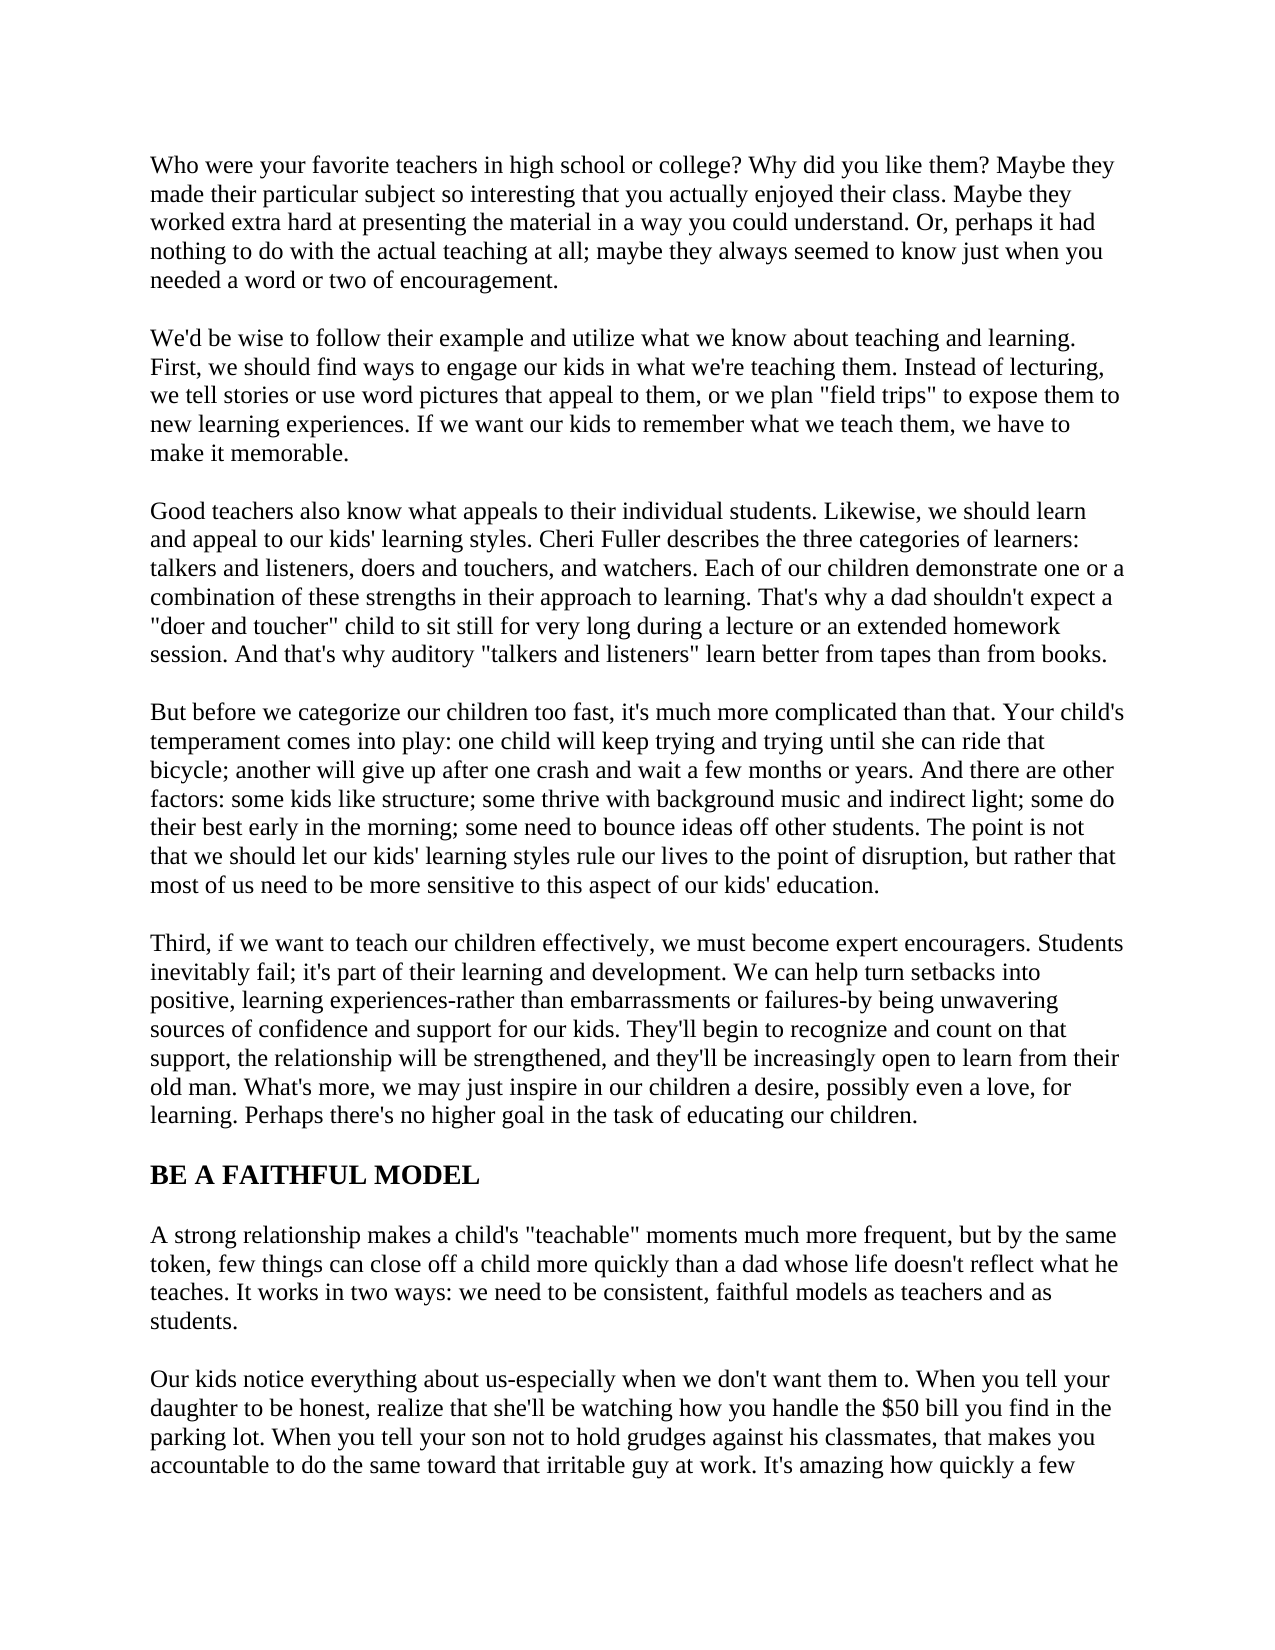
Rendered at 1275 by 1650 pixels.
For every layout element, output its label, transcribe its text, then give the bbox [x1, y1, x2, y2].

text Who were your favorite teachers in high school or college? Why did you like them? Maybe they made their particular subject so interesting that you actually enjoyed their class. Maybe they worked extra hard at presenting the material in a way you could understand. Or, perhaps it had nothing to do with the actual teaching at all; maybe they always seemed to know just when you needed a word or two of encouragement. [150, 150, 1125, 294]
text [150, 1364, 1125, 1479]
text Good teachers also know what appeals to their individual students. Likewise, we should learn and appeal to our kids' learning styles. Cheri Fuller describes the three categories of learners: talkers and listeners, doers and touchers, and watchers. Each of our children demonstrate one or a combination of these strengths in their approach to learning. That's why a dad shouldn't expect a "doer and toucher" child to sit still for very long during a lecture or an extended homework session. And that's why auditory "talkers and listeners" learn better from tapes than from books. [150, 496, 1125, 668]
text We'd be wise to follow their example and utilize what we know about teaching and learning. First, we should find ways to engage our kids in what we're teaching them. Instead of lecturing, we tell stories or use word pictures that appeal to them, or we plan "field trips" to expose them to new learning experiences. If we want our kids to remember what we teach them, we have to make it memorable. [150, 323, 1125, 467]
text BE A FAITHFUL MODEL [150, 1158, 1125, 1191]
text A strong relationship makes a child's "teachable" moments much more frequent, but by the same token, few things can close off a child more quickly than a dad whose life doesn't reflect what he teaches. It works in two ways: we need to be consistent, faithful models as teachers and as students. [150, 1220, 1125, 1335]
text Third, if we want to teach our children effectively, we must become expert encouragers. Students inevitably fail; it's part of their learning and development. We can help turn setbacks into positive, learning experiences-rather than embarrassments or failures-by being unwavering sources of confidence and support for our kids. They'll begin to recognize and count on that support, the relationship will be strengthened, and they'll be increasingly open to learn from their old man. What's more, we may just inspire in our children a desire, possibly even a love, for learning. Perhaps there's no higher goal in the task of educating our children. [150, 928, 1125, 1129]
text But before we categorize our children too fast, it's much more complicated than that. Your child's temperament comes into play: one child will keep trying and trying until she can ride that bicycle; another will give up after one crash and wait a few months or years. And there are other factors: some kids like structure; some thrive with background music and indirect light; some do their best early in the morning; some need to bounce ideas off other students. The point is not that we should let our kids' learning styles rule our lives to the point of disruption, but rather that most of us need to be more sensitive to this aspect of our kids' education. [150, 697, 1125, 899]
